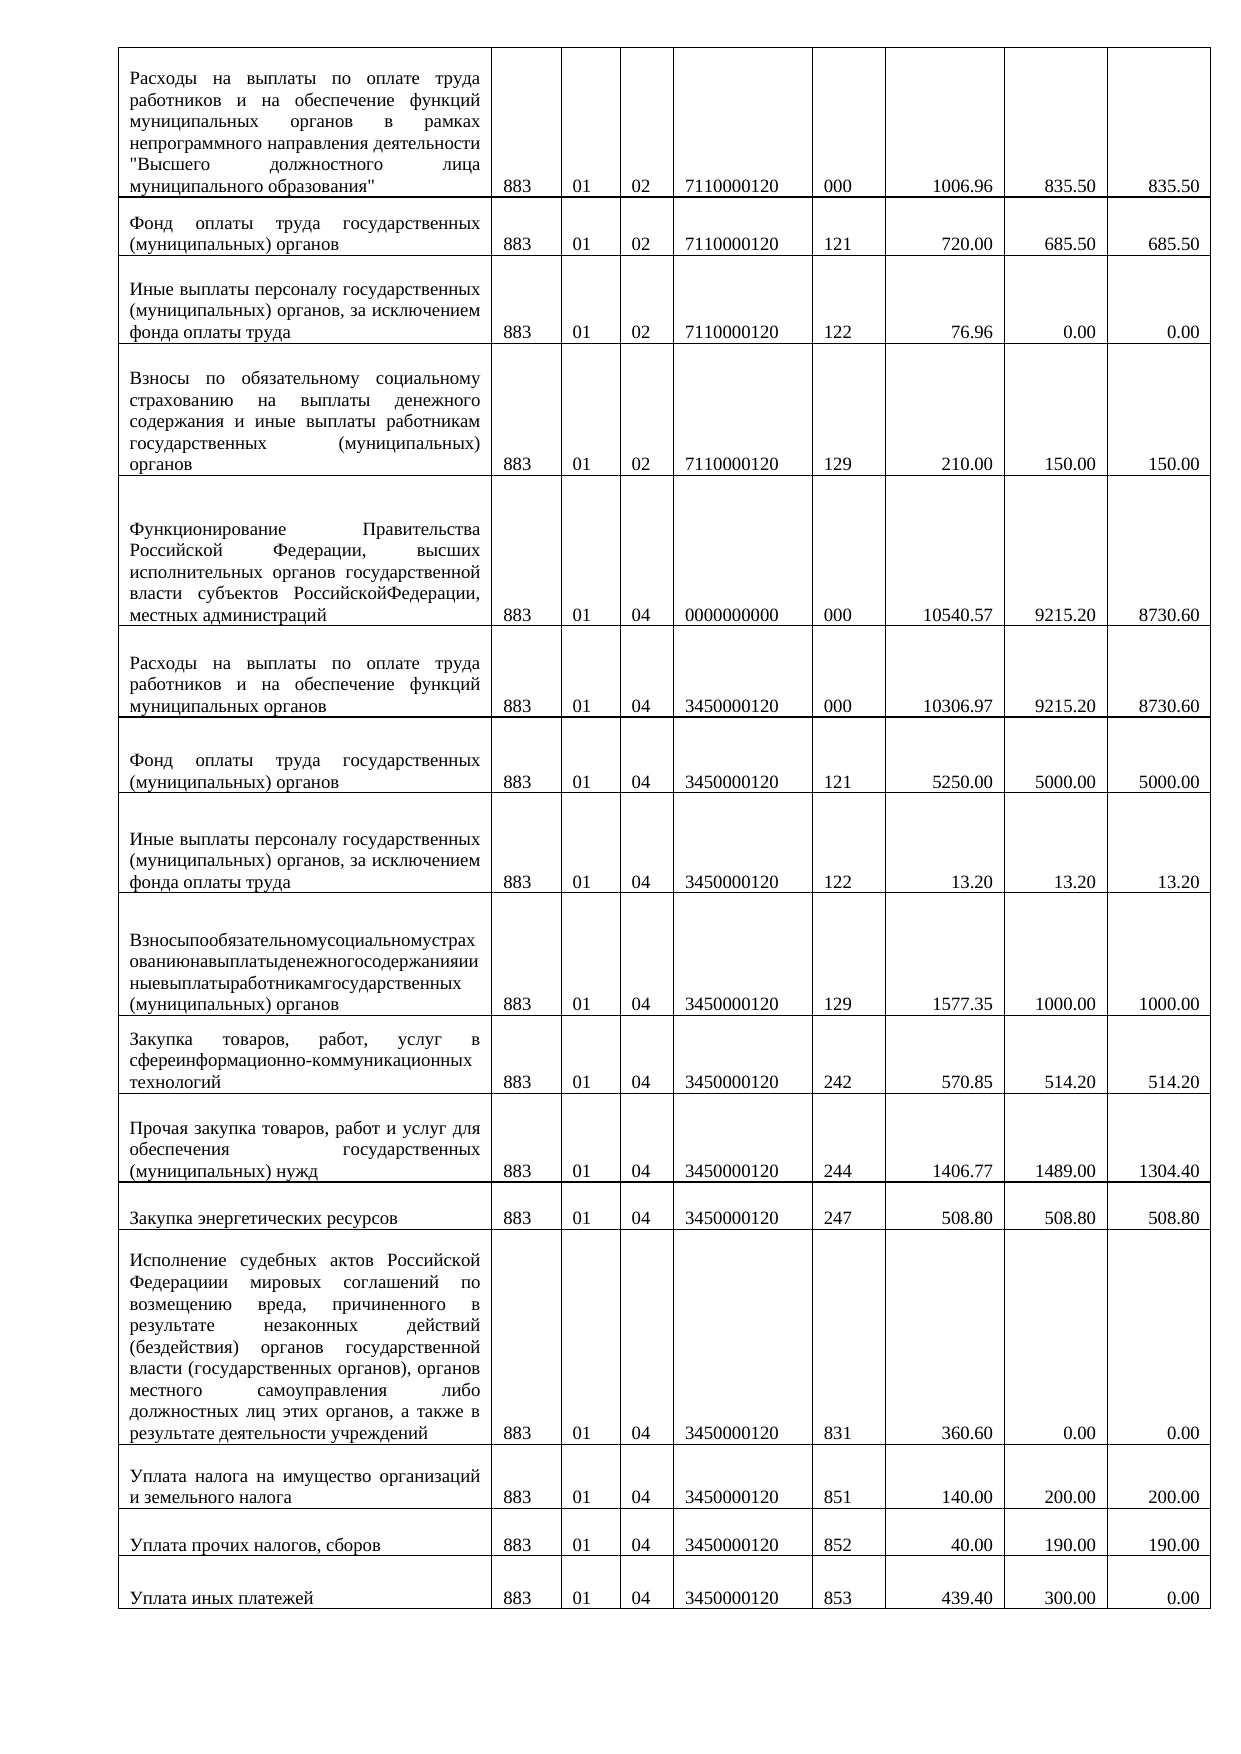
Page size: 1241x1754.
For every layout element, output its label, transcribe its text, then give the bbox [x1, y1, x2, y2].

table_cell 3450000120 [674, 1556, 812, 1608]
table_cell 1489.00 [1005, 1094, 1107, 1181]
table_cell 04 [621, 476, 673, 625]
table_cell 883 [492, 344, 561, 475]
table_cell 3450000120 [674, 718, 812, 792]
table_cell 514.20 [1005, 1016, 1107, 1092]
table_cell 150.00 [1005, 344, 1107, 475]
table_cell 247 [813, 1183, 885, 1229]
table_cell 883 [492, 48, 561, 196]
table_cell 000 [813, 476, 885, 625]
table_cell 8730.60 [1108, 626, 1210, 716]
table_cell 883 [492, 1094, 561, 1181]
table_cell 300.00 [1005, 1556, 1107, 1608]
table_cell 883 [492, 256, 561, 342]
table_cell 76.96 [886, 256, 1004, 342]
table_cell 685.50 [1005, 198, 1107, 255]
table_cell 360.60 [886, 1230, 1004, 1443]
table_cell 01 [562, 1509, 620, 1555]
table_cell 883 [492, 198, 561, 255]
table_cell 3450000120 [674, 1183, 812, 1229]
table_cell 5250.00 [886, 718, 1004, 792]
table_cell 835.50 [1005, 48, 1107, 196]
table_cell 122 [813, 793, 885, 892]
table_cell 242 [813, 1016, 885, 1092]
table_cell 01 [562, 476, 620, 625]
table_cell 0000000000 [674, 476, 812, 625]
table_cell 0.00 [1108, 1230, 1210, 1443]
table_cell 121 [813, 198, 885, 255]
table_cell 883 [492, 1183, 561, 1229]
table_cell 0.00 [1108, 1556, 1210, 1608]
table_cell 01 [562, 1556, 620, 1608]
table_cell 1000.00 [1108, 893, 1210, 1015]
table_cell Взносы по обязательному социальному страхованию на выплаты денежного содержания и иные выплаты работникам государственных (муниципальных) органов [119, 344, 491, 475]
table_cell Уплата налога на имущество организаций и земельного налога [119, 1445, 491, 1508]
table_cell 883 [492, 1556, 561, 1608]
table_cell 883 [492, 718, 561, 792]
table_cell 1000.00 [1005, 893, 1107, 1015]
table_cell 150.00 [1108, 344, 1210, 475]
table_cell 1406.77 [886, 1094, 1004, 1181]
table_cell 01 [562, 344, 620, 475]
table_cell 04 [621, 1230, 673, 1443]
table_cell 3450000120 [674, 793, 812, 892]
table_cell 508.80 [1108, 1183, 1210, 1229]
table_cell 7110000120 [674, 256, 812, 342]
table_cell 1577.35 [886, 893, 1004, 1015]
table_cell 883 [492, 893, 561, 1015]
table_cell 04 [621, 893, 673, 1015]
table_cell 000 [813, 48, 885, 196]
table_cell Уплата иных платежей [119, 1556, 491, 1608]
table_cell 883 [492, 793, 561, 892]
table_cell 01 [562, 626, 620, 716]
table_cell 200.00 [1108, 1445, 1210, 1508]
table_cell 3450000120 [674, 893, 812, 1015]
table_cell 210.00 [886, 344, 1004, 475]
table_cell 514.20 [1108, 1016, 1210, 1092]
table_cell 01 [562, 48, 620, 196]
table_cell 439.40 [886, 1556, 1004, 1608]
table_cell 01 [562, 256, 620, 342]
table_cell 570.85 [886, 1016, 1004, 1092]
table_cell 0.00 [1005, 256, 1107, 342]
table_cell Функционирование Правительства Российской Федерации, высших исполнительных органов государственной власти субъектов РоссийскойФедерации, местных администраций [119, 476, 491, 625]
table_cell 129 [813, 344, 885, 475]
table_cell 3450000120 [674, 1445, 812, 1508]
table_cell 883 [492, 1016, 561, 1092]
table_cell 01 [562, 1016, 620, 1092]
table_cell Иные выплаты персоналу государственных (муниципальных) органов, за исключением фонда оплаты труда [119, 793, 491, 892]
table_cell 190.00 [1108, 1509, 1210, 1555]
table_cell Исполнение судебных актов Российской Федерациии мировых соглашений по возмещению вреда, причиненного в результате незаконных действий (бездействия) органов государственной власти (государственных органов), органов местного самоуправления либо должностных лиц этих органов, а также в результате деятельности учреждений [119, 1230, 491, 1443]
table_cell 5000.00 [1005, 718, 1107, 792]
table_cell 685.50 [1108, 198, 1210, 255]
table_cell 9215.20 [1005, 476, 1107, 625]
table_cell 01 [562, 893, 620, 1015]
table_cell 10306.97 [886, 626, 1004, 716]
table_cell 02 [621, 48, 673, 196]
table_cell 3450000120 [674, 1509, 812, 1555]
table_cell 3450000120 [674, 1016, 812, 1092]
table_cell Фонд оплаты труда государственных (муниципальных) органов [119, 718, 491, 792]
table_cell 04 [621, 718, 673, 792]
table_cell 508.80 [886, 1183, 1004, 1229]
table_cell 02 [621, 256, 673, 342]
table_cell 835.50 [1108, 48, 1210, 196]
table_cell 883 [492, 626, 561, 716]
table_cell 140.00 [886, 1445, 1004, 1508]
table_cell Фонд оплаты труда государственных (муниципальных) органов [119, 198, 491, 255]
table_cell 0.00 [1005, 1230, 1107, 1443]
table_cell 508.80 [1005, 1183, 1107, 1229]
table_cell 3450000120 [674, 1230, 812, 1443]
table_cell 244 [813, 1094, 885, 1181]
table_cell 01 [562, 718, 620, 792]
table_cell 852 [813, 1509, 885, 1555]
table_cell 853 [813, 1556, 885, 1608]
table_cell 200.00 [1005, 1445, 1107, 1508]
table_cell 851 [813, 1445, 885, 1508]
table_cell Расходы на выплаты по оплате труда работников и на обеспечение функций муниципальных органов [119, 626, 491, 716]
table_cell Уплата прочих налогов, сборов [119, 1509, 491, 1555]
table_cell 01 [562, 1094, 620, 1181]
table_cell 04 [621, 626, 673, 716]
table_cell 5000.00 [1108, 718, 1210, 792]
table_cell Прочая закупка товаров, работ и услуг для обеспечения государственных (муниципальных) нужд [119, 1094, 491, 1181]
table_cell 01 [562, 198, 620, 255]
table_cell 04 [621, 1016, 673, 1092]
table_cell 04 [621, 1445, 673, 1508]
table_cell 883 [492, 476, 561, 625]
table_cell 7110000120 [674, 48, 812, 196]
table_cell 01 [562, 1183, 620, 1229]
table_cell 04 [621, 1183, 673, 1229]
table_cell Иные выплаты персоналу государственных (муниципальных) органов, за исключением фонда оплаты труда [119, 256, 491, 342]
table_cell 01 [562, 793, 620, 892]
table_cell 9215.20 [1005, 626, 1107, 716]
table_cell 04 [621, 1556, 673, 1608]
table_cell 8730.60 [1108, 476, 1210, 625]
table_cell 02 [621, 344, 673, 475]
table_cell 7110000120 [674, 198, 812, 255]
table_cell 13.20 [1108, 793, 1210, 892]
table_cell Взносыпообязательномусоциальномустрахованиюнавыплатыденежногосодержанияииныевыплатыработникамгосударственных (муниципальных) органов [119, 893, 491, 1015]
table_cell 121 [813, 718, 885, 792]
table_cell 02 [621, 198, 673, 255]
table_cell 7110000120 [674, 344, 812, 475]
table_cell Закупка товаров, работ, услуг в сфереинформационно-коммуникационных технологий [119, 1016, 491, 1092]
table_cell 3450000120 [674, 1094, 812, 1181]
table_cell 13.20 [1005, 793, 1107, 892]
table_cell 01 [562, 1445, 620, 1508]
table_cell 720.00 [886, 198, 1004, 255]
table_cell 01 [562, 1230, 620, 1443]
table_cell 190.00 [1005, 1509, 1107, 1555]
table_cell Закупка энергетических ресурсов [119, 1183, 491, 1229]
table_cell 0.00 [1108, 256, 1210, 342]
table_cell 1006.96 [886, 48, 1004, 196]
table_cell 831 [813, 1230, 885, 1443]
table_cell 000 [813, 626, 885, 716]
table_cell 40.00 [886, 1509, 1004, 1555]
table_cell 3450000120 [674, 626, 812, 716]
table_cell 04 [621, 1094, 673, 1181]
table_cell Расходы на выплаты по оплате труда работников и на обеспечение функций муниципальных органов в рамках непрограммного направления деятельности "Высшего должностного лица муниципального образования" [119, 48, 491, 196]
table_cell 883 [492, 1445, 561, 1508]
table_cell 1304.40 [1108, 1094, 1210, 1181]
table_cell 13.20 [886, 793, 1004, 892]
table_cell 10540.57 [886, 476, 1004, 625]
table_cell 122 [813, 256, 885, 342]
table_cell 883 [492, 1230, 561, 1443]
table_cell 129 [813, 893, 885, 1015]
table_cell 04 [621, 793, 673, 892]
table_cell 04 [621, 1509, 673, 1555]
table_cell 883 [492, 1509, 561, 1555]
